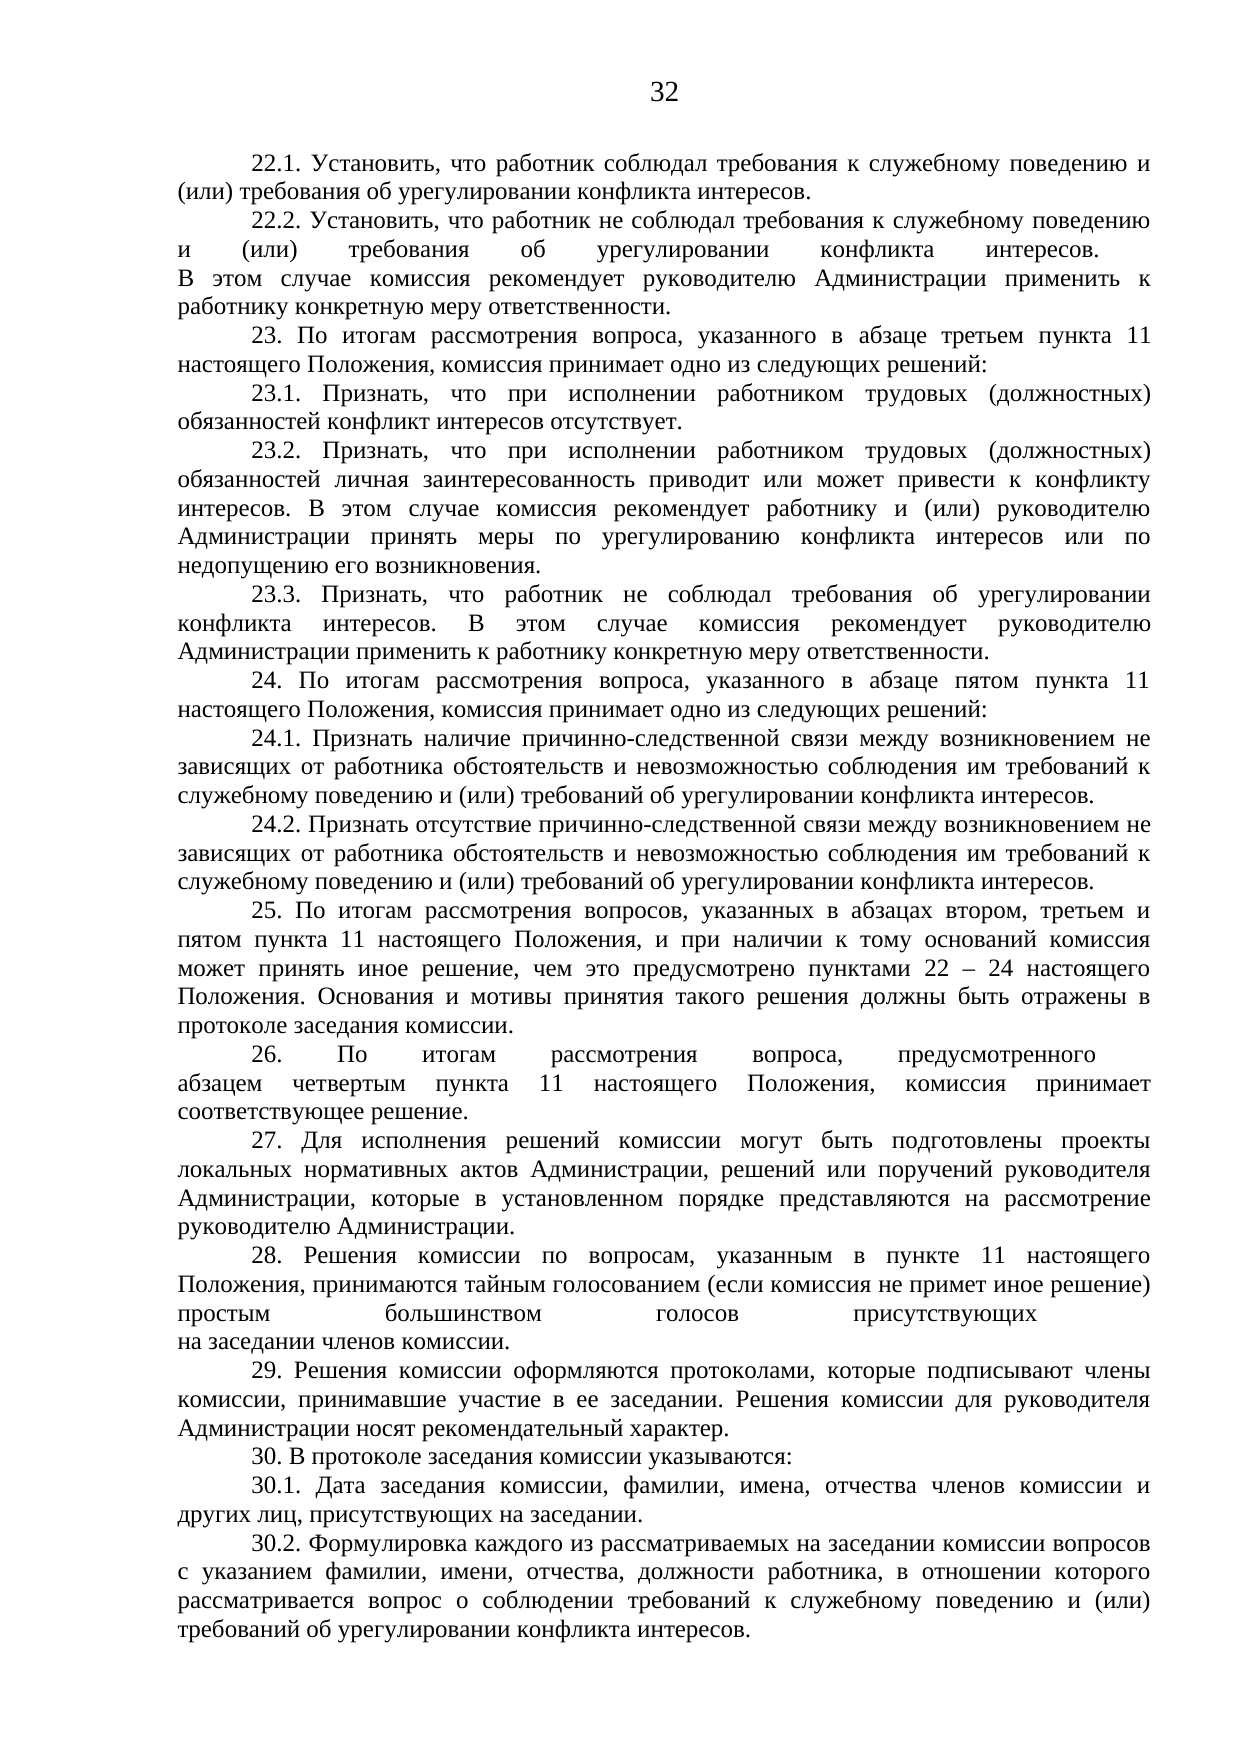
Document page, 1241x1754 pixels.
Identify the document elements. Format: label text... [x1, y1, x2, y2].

text 25. По итогам рассмотрения вопросов, указанных в абзацах втором, третьем и пятом пункта 11 настоящего Положения, и при наличии к тому оснований комиссия может принять иное решение, чем это предусмотрено пунктами 22 – 24 настоящего Положения. Основания и мотивы принятия такого решения должны быть отражены в протоколе заседания комиссии. [177, 895, 1152, 1039]
text 30. В протоколе заседания комиссии указываются: [177, 1441, 1152, 1470]
text 26. По итогам рассмотрения вопроса, предусмотренного абзацем четвертым пункта 11 настоящего Положения, комиссия принимает соответствующее решение. [177, 1039, 1152, 1125]
text 23.2. Признать, что при исполнении работником трудовых (должностных) обязанностей личная заинтересованность приводит или может привести к конфликту интересов. В этом случае комиссия рекомендует работнику и (или) руководителю Администрации принять меры по урегулированию конфликта интересов или по недопущению его возникновения. [177, 435, 1152, 579]
text 22.1. Установить, что работник соблюдал требования к служебному поведению и (или) требования об урегулировании конфликта интересов. [177, 148, 1152, 205]
text 30.2. Формулировка каждого из рассматриваемых на заседании комиссии вопросов с указанием фамилии, имени, отчества, должности работника, в отношении которого рассматривается вопрос о соблюдении требований к служебному поведению и (или) требований об урегулировании конфликта интересов. [177, 1528, 1152, 1643]
text 28. Решения комиссии по вопросам, указанным в пункте 11 настоящего Положения, принимаются тайным голосованием (если комиссия не примет иное решение) простым большинством голосов присутствующих на заседании членов комиссии. [177, 1240, 1152, 1355]
text 22.2. Установить, что работник не соблюдал требования к служебному поведению и (или) требования об урегулировании конфликта интересов. В этом случае комиссия рекомендует руководителю Администрации применить к работнику конкретную меру ответственности. [177, 205, 1152, 320]
text 27. Для исполнения решений комиссии могут быть подготовлены проекты локальных нормативных актов Администрации, решений или поручений руководителя Администрации, которые в установленном порядке представляются на рассмотрение руководителю Администрации. [177, 1125, 1152, 1240]
text 24. По итогам рассмотрения вопроса, указанного в абзаце пятом пункта 11 настоящего Положения, комиссия принимает одно из следующих решений: [177, 665, 1152, 723]
text 29. Решения комиссии оформляются протоколами, которые подписывают члены комиссии, принимавшие участие в ее заседании. Решения комиссии для руководителя Администрации носят рекомендательный характер. [177, 1355, 1152, 1441]
text 24.2. Признать отсутствие причинно-следственной связи между возникновением не зависящих от работника обстоятельств и невозможностью соблюдения им требований к служебному поведению и (или) требований об урегулировании конфликта интересов. [177, 809, 1152, 895]
text 24.1. Признать наличие причинно-следственной связи между возникновением не зависящих от работника обстоятельств и невозможностью соблюдения им требований к служебному поведению и (или) требований об урегулировании конфликта интересов. [177, 723, 1152, 809]
text 23. По итогам рассмотрения вопроса, указанного в абзаце третьем пункта 11 настоящего Положения, комиссия принимает одно из следующих решений: [177, 320, 1152, 378]
text 30.1. Дата заседания комиссии, фамилии, имена, отчества членов комиссии и других лиц, присутствующих на заседании. [177, 1470, 1152, 1528]
text 23.3. Признать, что работник не соблюдал требования об урегулировании конфликта интересов. В этом случае комиссия рекомендует руководителю Администрации применить к работнику конкретную меру ответственности. [177, 579, 1152, 665]
text 23.1. Признать, что при исполнении работником трудовых (должностных) обязанностей конфликт интересов отсутствует. [177, 378, 1152, 435]
